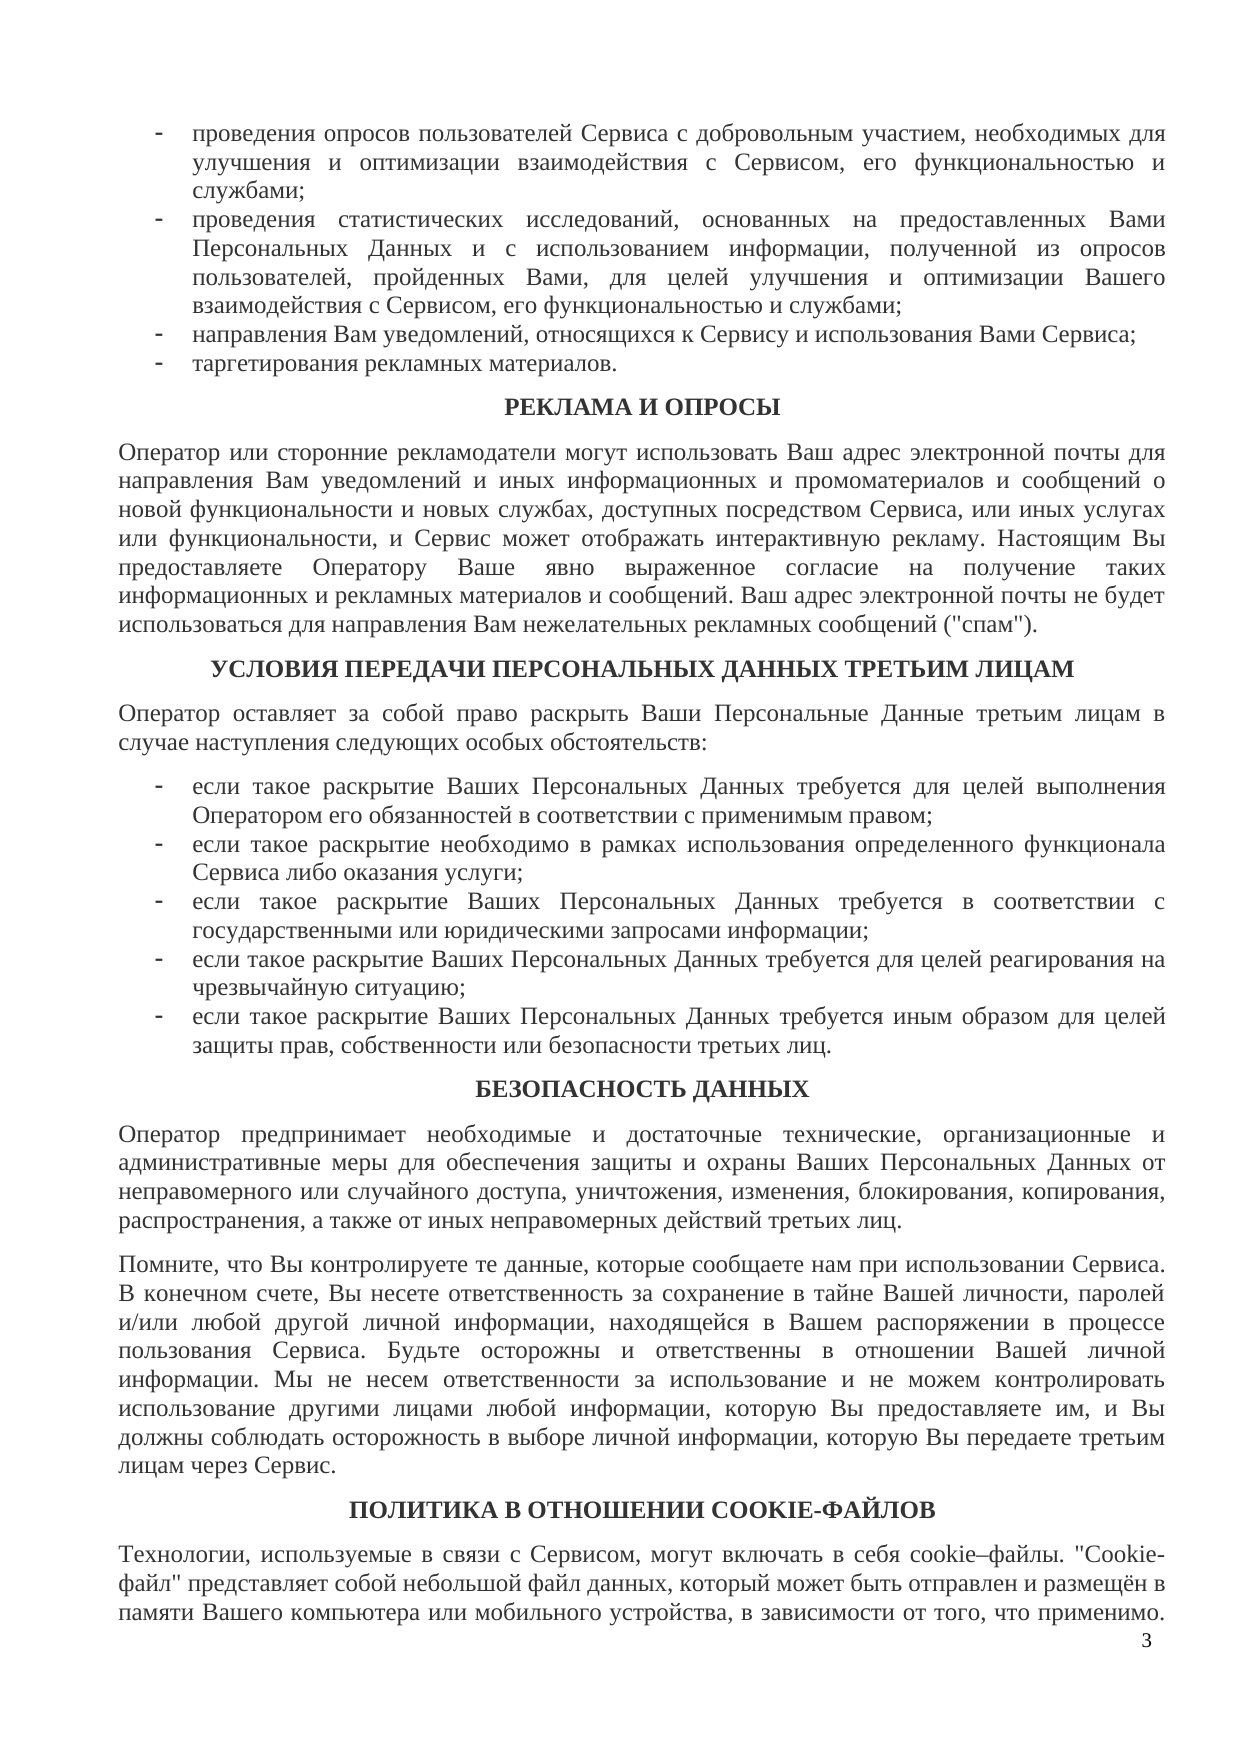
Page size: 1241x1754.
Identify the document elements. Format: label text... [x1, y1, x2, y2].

list проведения статистических исследований, основанных на предоставленных Вами Персональных Данных и с использованием информации, полученной из опросов пользователей, пройденных Вами, для целей улучшения и оптимизации Вашего взаимодействия с Сервисом, его функциональностью и службами; [154, 204, 1167, 319]
list проведения опросов пользователей Сервиса с добровольным участием, необходимых для улучшения и оптимизации взаимодействия с Сервисом, его функциональностью и службами; [154, 118, 1167, 204]
list направления Вам уведомлений, относящихся к Сервису и использования Вами Сервиса; [154, 319, 1167, 348]
list таргетирования рекламных материалов. [154, 348, 1167, 377]
text Оператор или сторонние рекламодатели могут использовать Ваш адрес электронной почты для направления Вам уведомлений и иных информационных и промоматериалов и сообщений о новой функциональности и новых службах, доступных посредством Сервиса, или иных услугах или функциональности, и Сервис может отображать интерактивную рекламу. Настоящим Вы предоставляете Оператору Ваше явно выраженное согласие на получение таких информационных и рекламных материалов и сообщений. Ваш адрес электронной почты не будет использоваться для направления Вам нежелательных рекламных сообщений ("спам"). [118, 437, 1167, 638]
text РЕКЛАМА И ОПРОСЫ [118, 392, 1167, 421]
list если такое раскрытие Ваших Персональных Данных требуется для целей реагирования на чрезвычайную ситуацию; [154, 944, 1167, 1001]
list если такое раскрытие Ваших Персональных Данных требуется иным образом для целей защиты прав, собственности или безопасности третьих лиц. [154, 1001, 1167, 1059]
text Оператор оставляет за собой право раскрыть Ваши Персональные Данные третьим лицам в случае наступления следующих особых обстоятельств: [118, 698, 1167, 756]
list если такое раскрытие Ваших Персональных Данных требуется в соответствии с государственными или юридическими запросами информации; [154, 886, 1167, 944]
text Оператор предпринимает необходимые и достаточные технические, организационные и административные меры для обеспечения защиты и охраны Ваших Персональных Данных от неправомерного или случайного доступа, уничтожения, изменения, блокирования, копирования, распространения, а также от иных неправомерных действий третьих лиц. [118, 1119, 1167, 1234]
list если такое раскрытие Ваших Персональных Данных требуется для целей выполнения Оператором его обязанностей в соответствии с применимым правом; [154, 771, 1167, 829]
list если такое раскрытие необходимо в рамках использования определенного функционала Сервиса либо оказания услуги; [154, 829, 1167, 886]
text Помните, что Вы контролируете те данные, которые сообщаете нам при использовании Сервиса. В конечном счете, Вы несете ответственность за сохранение в тайне Вашей личности, паролей и/или любой другой личной информации, находящейся в Вашем распоряжении в процессе пользования Сервиса. Будьте осторожны и ответственны в отношении Вашей личной информации. Мы не несем ответственности за использование и не можем контролировать использование другими лицами любой информации, которую Вы предоставляете им, и Вы должны соблюдать осторожность в выборе личной информации, которую Вы передаете третьим лицам через Сервис. [118, 1249, 1167, 1479]
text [118, 1539, 1167, 1626]
text УСЛОВИЯ ПЕРЕДАЧИ ПЕРСОНАЛЬНЫХ ДАННЫХ ТРЕТЬИМ ЛИЦАМ [118, 654, 1167, 682]
text БЕЗОПАСНОСТЬ ДАННЫХ [118, 1074, 1167, 1103]
text ПОЛИТИКА В ОТНОШЕНИИ COOKIE-ФАЙЛОВ [118, 1495, 1167, 1524]
